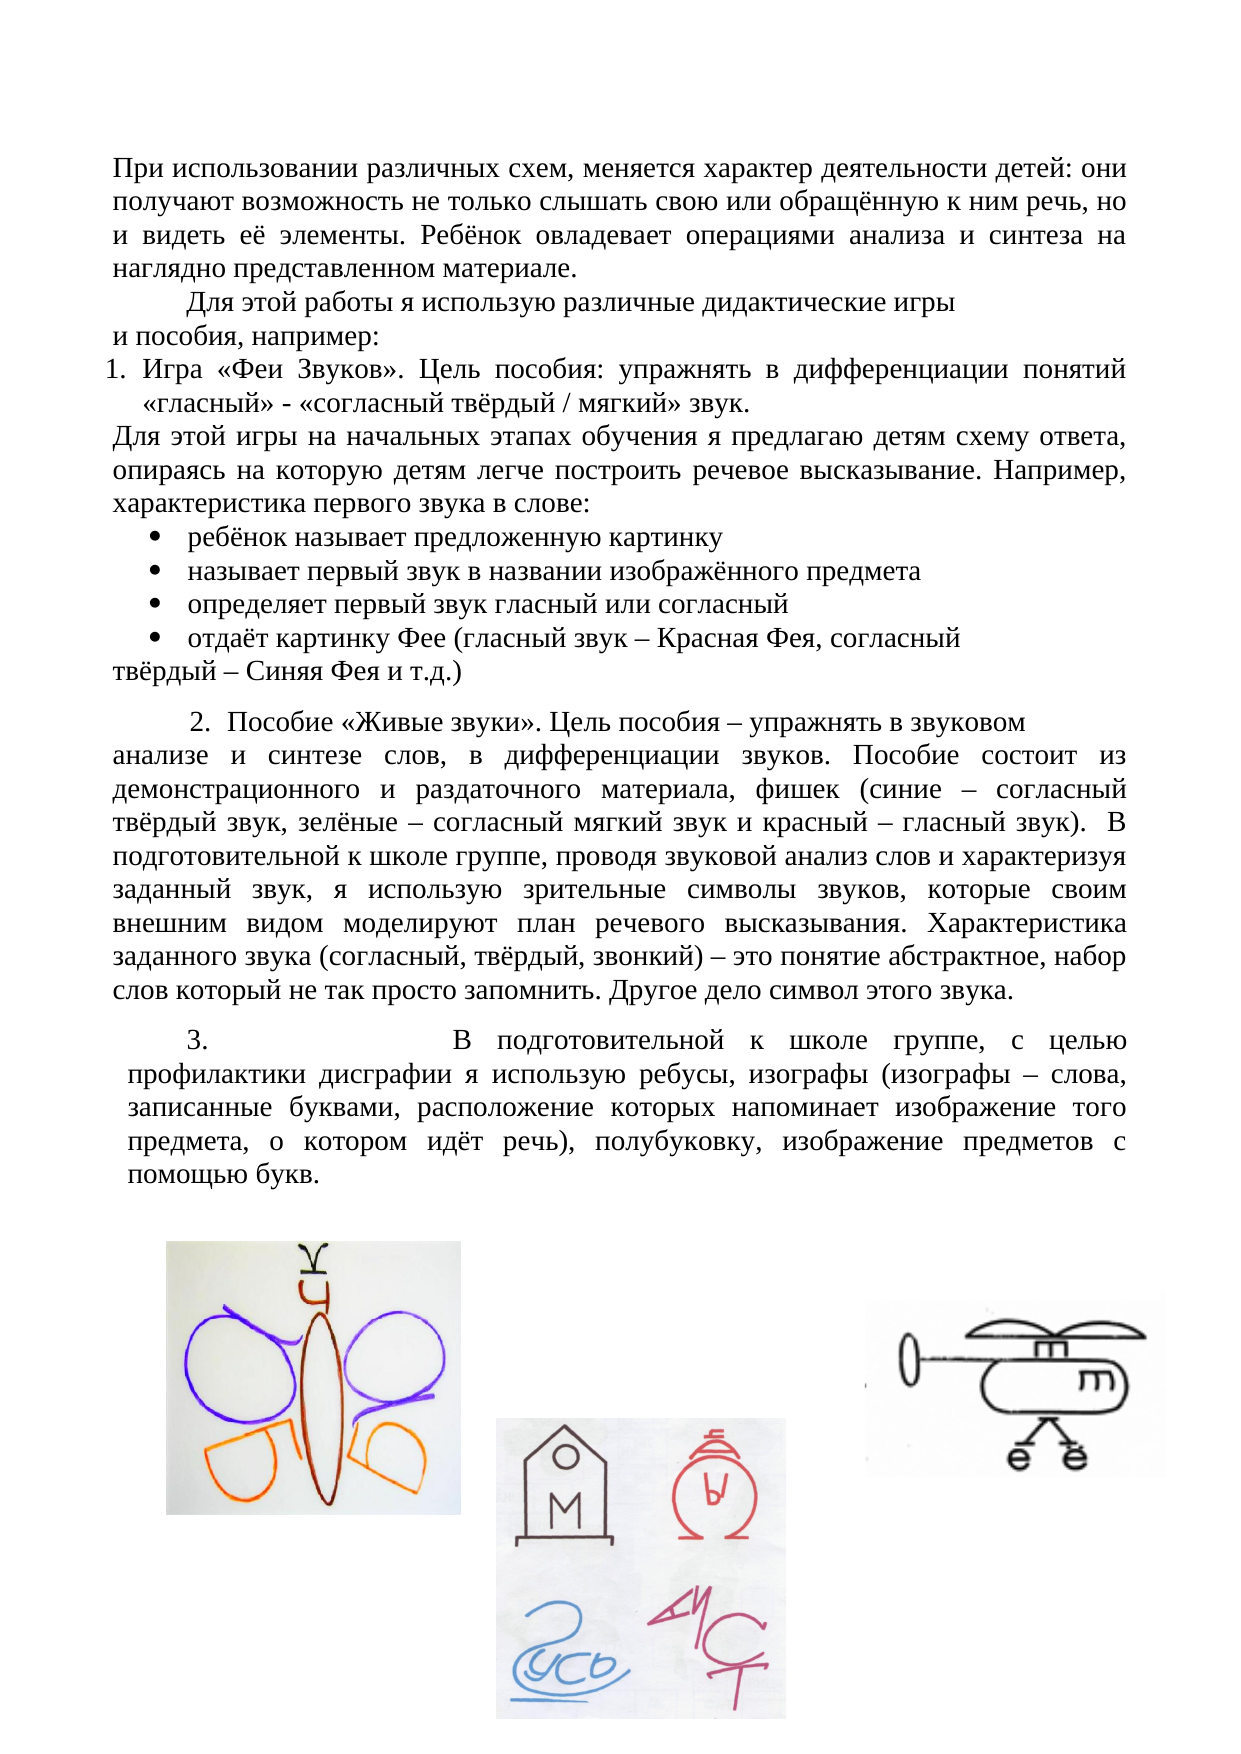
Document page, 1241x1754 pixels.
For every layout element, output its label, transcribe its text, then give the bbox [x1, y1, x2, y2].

list Игра «Феи Звуков». Цель пособия: упражнять в дифференциации понятий «гласный» - «согласный твёрдый / мягкий» звук. [104, 351, 1128, 418]
picture [496, 1418, 787, 1719]
text твёрдый – Синяя Фея и т.д.) [112, 653, 1128, 687]
picture [166, 1241, 461, 1515]
list называет первый звук в названии изображённого предмета [150, 553, 1128, 586]
picture [864, 1241, 1166, 1477]
list В подготовительной к школе группе, с целью профилактики дисграфии я использую ребусы, изографы (изографы – слова, записанные буквами, расположение которых напоминает изображение того предмета, о котором идёт речь), полубуковку, изображение предметов с помощью букв. [127, 1022, 1128, 1190]
list отдаёт картинку Фее (гласный звук – Красная Фея, согласный [150, 620, 1128, 653]
list Пособие «Живые звуки». Цель пособия – упражнять в звуковом [189, 704, 1128, 737]
text При использовании различных схем, меняется характер деятельности детей: они получают возможность не только слышать свою или обращённую к ним речь, но и видеть её элементы. Ребёнок овладевает операциями анализа и синтеза на наглядно представленном материале. [112, 150, 1128, 284]
text Для этой игры на начальных этапах обучения я предлагаю детям схему ответа, опираясь на которую детям легче построить речевое высказывание. Например, характеристика первого звука в слове: [112, 418, 1128, 519]
text Для этой работы я использую различные дидактические игры [186, 284, 1128, 318]
text и пособия, например: [112, 318, 1128, 351]
list определяет первый звук гласный или согласный [150, 586, 1128, 620]
list ребёнок называет предложенную картинку [150, 519, 1128, 553]
text анализе и синтезе слов, в дифференциации звуков. Пособие состоит из демонстрационного и раздаточного материала, фишек (синие – согласный твёрдый звук, зелёные – согласный мягкий звук и красный – гласный звук). В подготовительной к школе группе, проводя звуковой анализ слов и характеризуя заданный звук, я использую зрительные символы звуков, которые своим внешним видом моделируют план речевого высказывания. Характеристика заданного звука (согласный, твёрдый, звонкий) – это понятие абстрактное, набор слов который не так просто запомнить. Другое дело символ этого звука. [112, 737, 1128, 1006]
